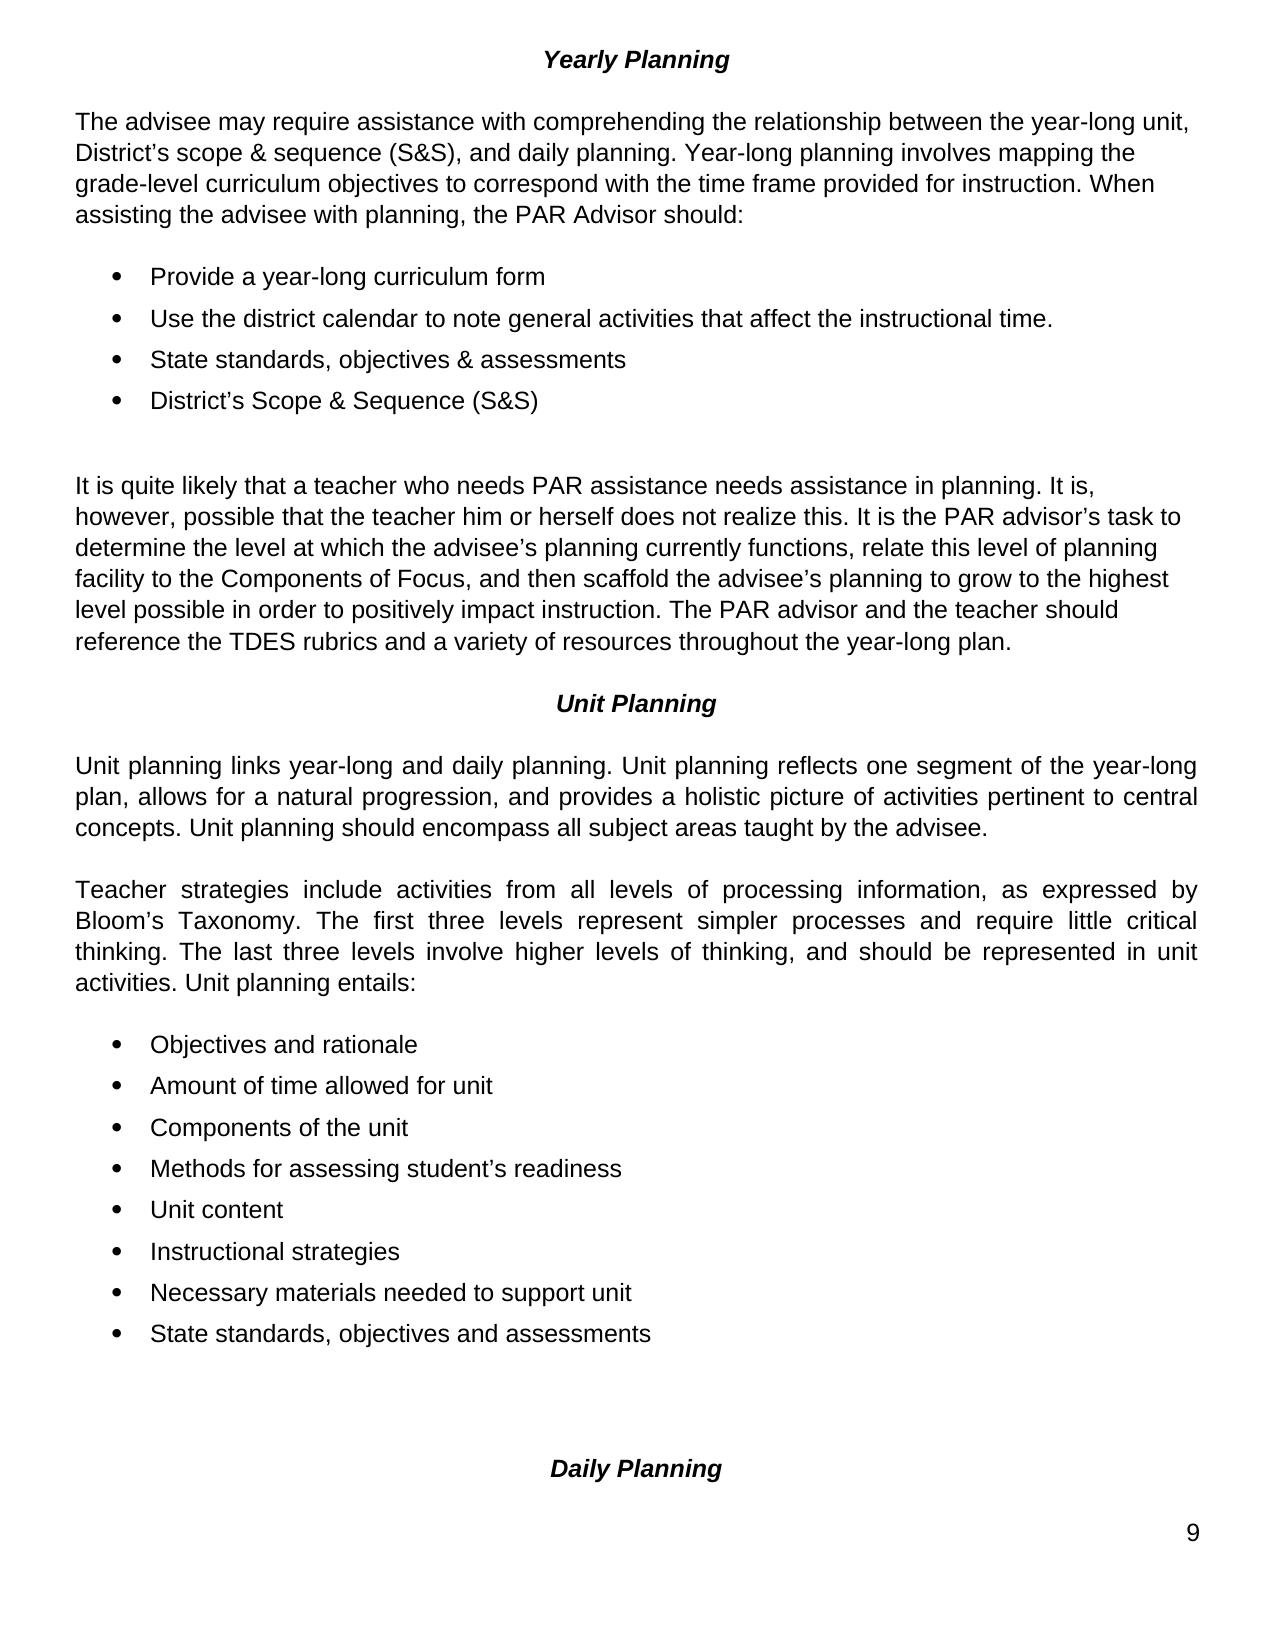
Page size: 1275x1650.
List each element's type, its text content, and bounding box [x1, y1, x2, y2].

list State standards, objectives and assessments [112, 1319, 1200, 1348]
list Objectives and rationale [112, 1030, 1200, 1059]
text Unit Planning [75, 688, 1200, 717]
list District’s Scope & Sequence (S&S) [112, 386, 1200, 415]
list Provide a year-long curriculum form [112, 262, 1200, 291]
list Unit content [112, 1195, 1200, 1224]
list Components of the unit [112, 1113, 1200, 1142]
list Instructional strategies [112, 1237, 1200, 1266]
list Use the district calendar to note general activities that affect the instructional time. [112, 304, 1200, 332]
list Methods for assessing student’s readiness [112, 1154, 1200, 1183]
text The advisee may require assistance with comprehending the relationship between the year-long unit, District’s scope & sequence (S&S), and daily planning. Year-long planning involves mapping the grade-level curriculum objectives to correspond with the time frame provided for instruction. When assisting the advisee with planning, the PAR Advisor should: [75, 107, 1200, 229]
text Yearly Planning [75, 45, 1200, 74]
text Unit planning links year-long and daily planning. Unit planning reflects one segment of the year-long plan, allows for a natural progression, and provides a holistic picture of activities pertinent to central concepts. Unit planning should encompass all subject areas taught by the advisee. [75, 751, 1200, 841]
list Amount of time allowed for unit [112, 1071, 1200, 1100]
list State standards, objectives & assessments [112, 345, 1200, 374]
list Necessary materials needed to support unit [112, 1278, 1200, 1307]
text It is quite likely that a teacher who needs PAR assistance needs assistance in planning. It is, however, possible that the teacher him or herself does not realize this. It is the PAR advisor’s task to determine the level at which the advisee’s planning currently functions, relate this level of planning facility to the Components of Focus, and then scaffold the advisee’s planning to grow to the highest level possible in order to positively impact instruction. The PAR advisor and the teacher should reference the TDES rubrics and a variety of resources throughout the year-long plan. [75, 471, 1200, 655]
text Teacher strategies include activities from all levels of processing information, as expressed by Bloom’s Taxonomy. The first three levels represent simpler processes and require little critical thinking. The last three levels involve higher levels of thinking, and should be represented in unit activities. Unit planning entails: [75, 875, 1200, 997]
text Daily Planning [75, 1454, 1200, 1483]
